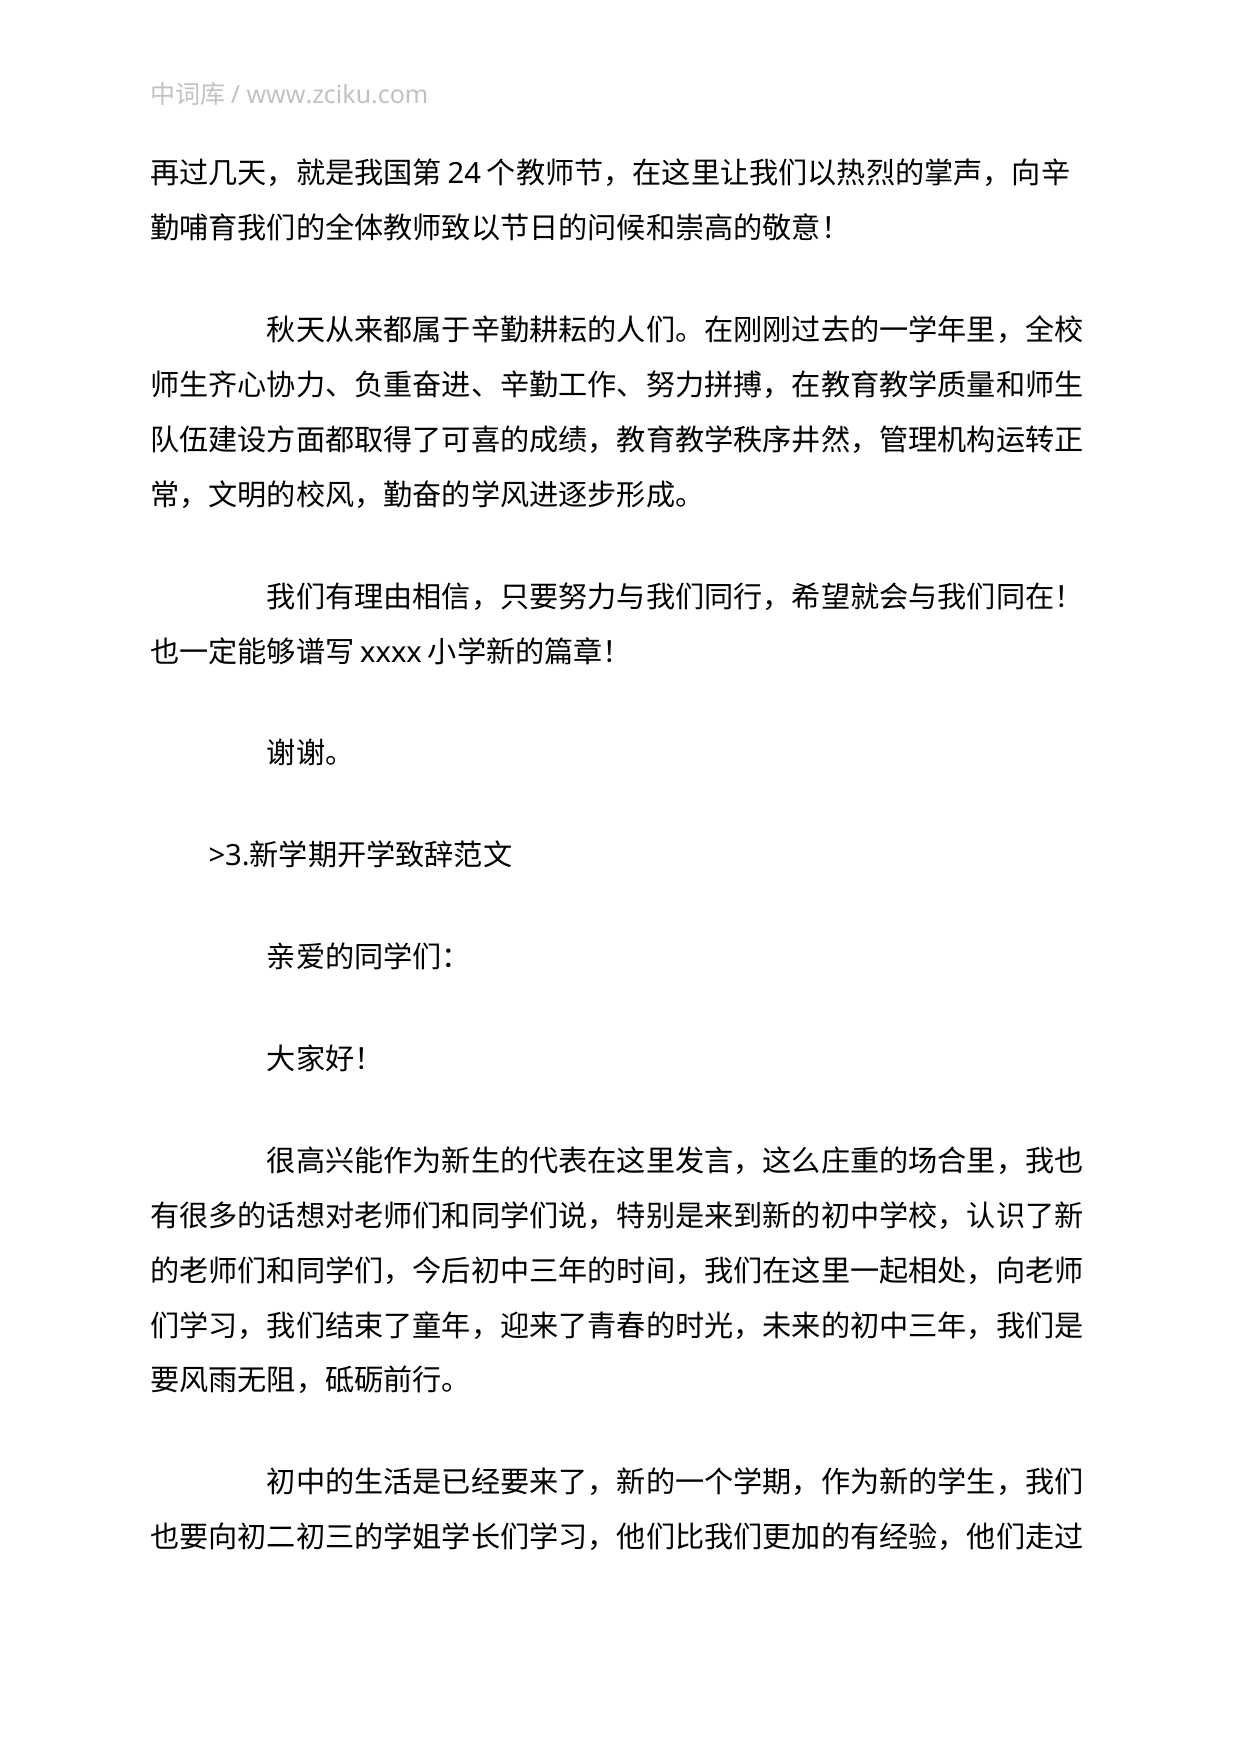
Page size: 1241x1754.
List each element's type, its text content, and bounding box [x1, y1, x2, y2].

text 大家好！ [150, 1036, 1090, 1078]
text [150, 1459, 1090, 1556]
text 很高兴能作为新生的代表在这里发言，这么庄重的场合里，我也有很多的话想对老师们和同学们说，特别是来到新的初中学校，认识了新的老师们和同学们，今后初中三年的时间，我们在这里一起相处，向老师们学习，我们结束了童年，迎来了青春的时光，未来的初中三年，我们是要风雨无阻，砥砺前行。 [150, 1137, 1090, 1399]
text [150, 150, 1090, 247]
text 我们有理由相信，只要努力与我们同行，希望就会与我们同在！也一定能够谱写xxxx小学新的篇章！ [150, 573, 1090, 671]
text 秋天从来都属于辛勤耕耘的人们。在刚刚过去的一学年里，全校师生齐心协力、负重奋进、辛勤工作、努力拼搏，在教育教学质量和师生队伍建设方面都取得了可喜的成绩，教育教学秩序井然，管理机构运转正常，文明的校风，勤奋的学风进逐步形成。 [150, 307, 1090, 514]
text 谢谢。 [150, 730, 1090, 772]
text >3.新学期开学致辞范文 [150, 832, 1090, 874]
text 亲爱的同学们： [150, 934, 1090, 976]
